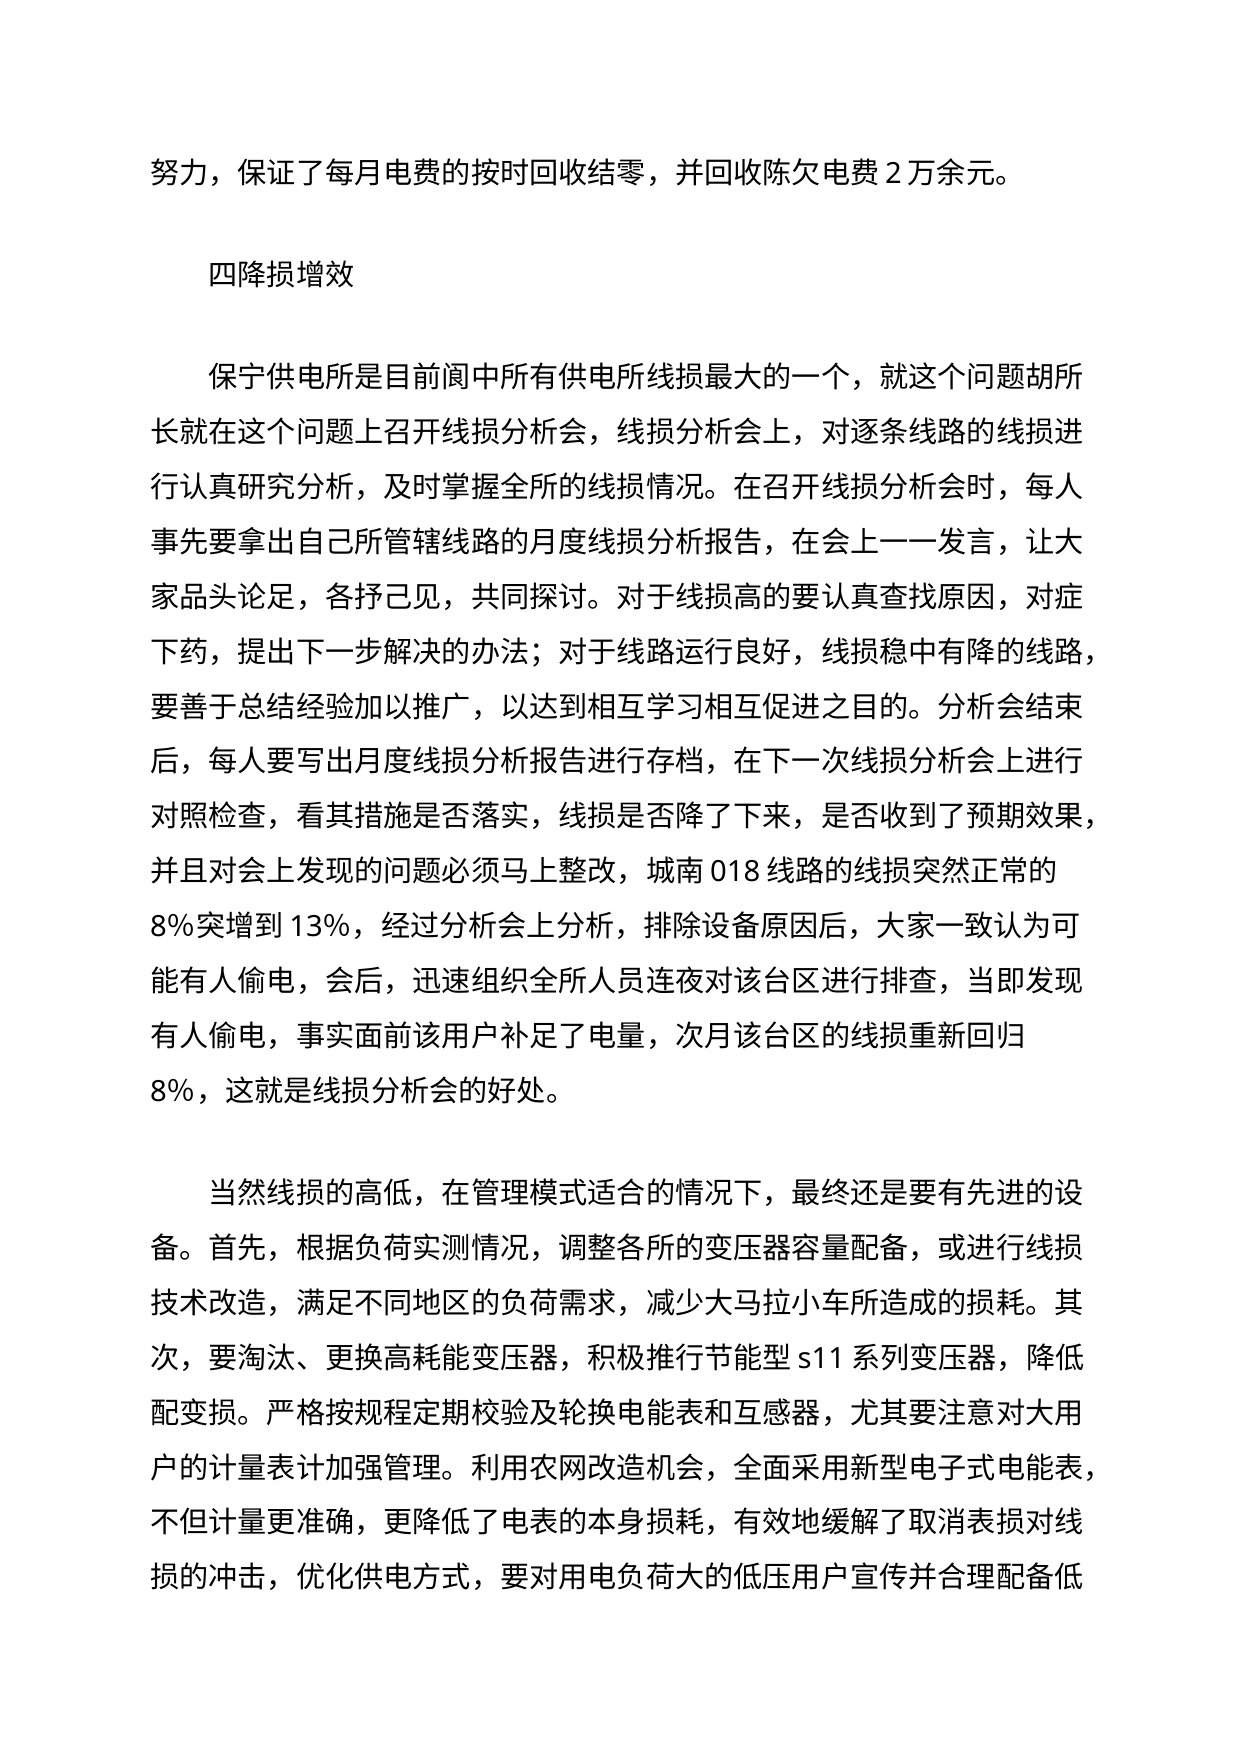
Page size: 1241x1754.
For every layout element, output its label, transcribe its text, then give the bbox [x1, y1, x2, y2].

text 四降损增效 [150, 252, 1090, 294]
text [150, 1169, 1090, 1596]
text 保宁供电所是目前阆中所有供电所线损最大的一个，就这个问题胡所长就在这个问题上召开线损分析会，线损分析会上，对逐条线路的线损进行认真研究分析，及时掌握全所的线损情况。在召开线损分析会时，每人事先要拿出自己所管辖线路的月度线损分析报告，在会上一一发言，让大家品头论足，各抒己见，共同探讨。对于线损高的要认真查找原因，对症下药，提出下一步解决的办法；对于线路运行良好，线损稳中有降的线路，要善于总结经验加以推广，以达到相互学习相互促进之目的。分析会结束后，每人要写出月度线损分析报告进行存档，在下一次线损分析会上进行对照检查，看其措施是否落实，线损是否降了下来，是否收到了预期效果，并且对会上发现的问题必须马上整改，城南018线路的线损突然正常的8％突增到13％，经过分析会上分析，排除设备原因后，大家一致认为可能有人偷电，会后，迅速组织全所人员连夜对该台区进行排查，当即发现有人偷电，事实面前该用户补足了电量，次月该台区的线损重新回归8％，这就是线损分析会的好处。 [150, 354, 1090, 1110]
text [150, 150, 1090, 192]
